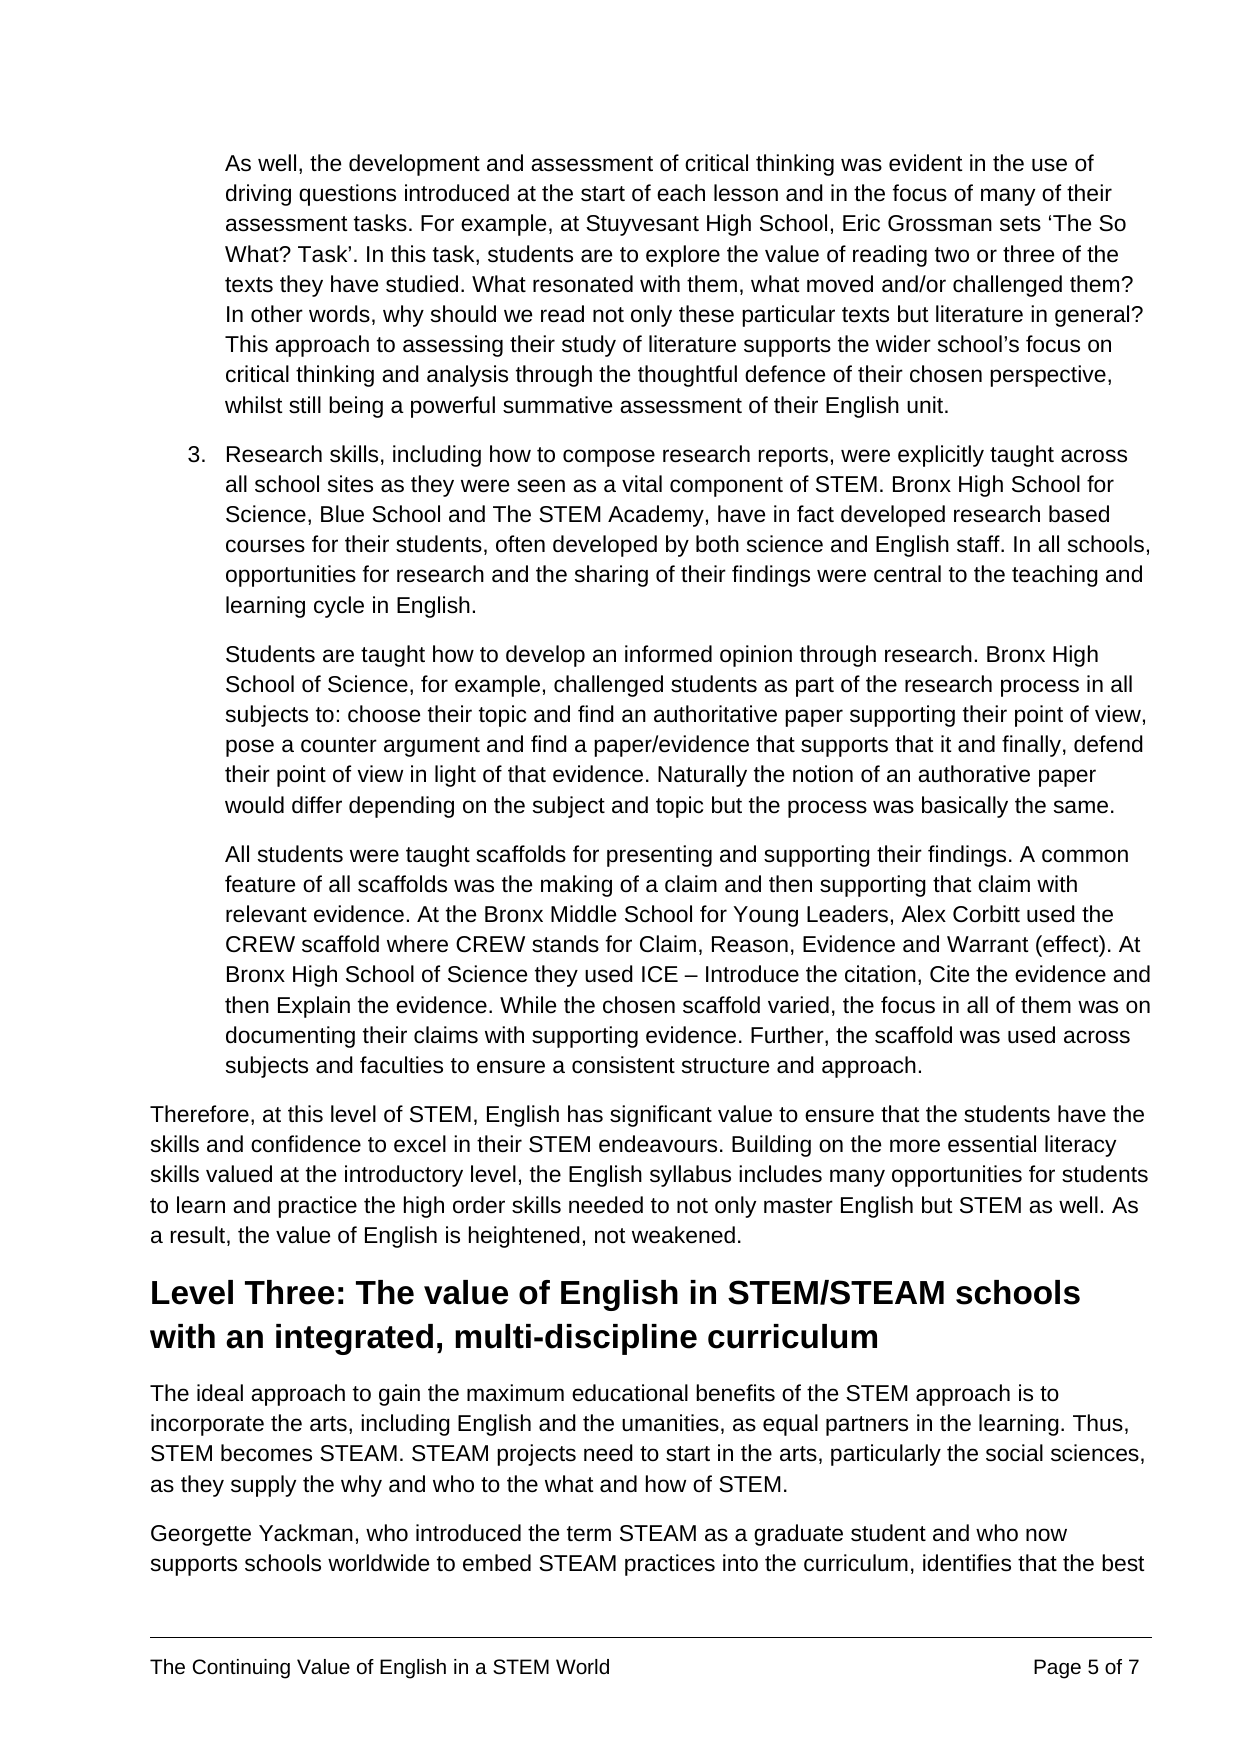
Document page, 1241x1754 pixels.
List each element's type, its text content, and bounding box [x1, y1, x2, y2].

subtitle Level Three: The value of English in STEM/STEAM schools with an integrated, multi-discipline curriculum [150, 1273, 1152, 1356]
text As well, the development and assessment of critical thinking was evident in the use of driving questions introduced at the start of each lesson and in the focus of many of their assessment tasks. For example, at Stuyvesant High School, Eric Grossman sets ‘The So What? Task’. In this task, students are to explore the value of reading two or three of the texts they have studied. What resonated with them, what moved and/or challenged them? In other words, why should we read not only these particular texts but literature in general? This approach to assessing their study of literature supports the wider school’s focus on critical thinking and analysis through the thoughtful defence of their chosen perspective, whilst still being a powerful summative assessment of their English unit. [225, 150, 1152, 418]
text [150, 1519, 1152, 1576]
text Students are taught how to develop an informed opinion through research. Bronx High School of Science, for example, challenged students as part of the research process in all subjects to: choose their topic and find an authoritative paper supporting their point of view, pose a counter argument and find a paper/evidence that supports that it and finally, defend their point of view in light of that evidence. Naturally the notion of an authorative paper would differ depending on the subject and topic but the process was basically the same. [225, 641, 1152, 818]
text The ideal approach to gain the maximum educational benefits of the STEM approach is to incorporate the arts, including English and the umanities, as equal partners in the learning. Thus, STEM becomes STEAM. STEAM projects need to start in the arts, particularly the social sciences, as they supply the why and who to the what and how of STEM. [150, 1380, 1152, 1497]
list Research skills, including how to compose research reports, were explicitly taught across all school sites as they were seen as a vital component of STEM. Bronx High School for Science, Blue School and The STEM Academy, have in fact developed research based courses for their students, often developed by both science and English staff. In all schools, opportunities for research and the sharing of their findings were central to the teaching and learning cycle in English. [187, 441, 1152, 618]
text Therefore, at this level of STEM, English has significant value to ensure that the students have the skills and confidence to excel in their STEM endeavours. Building on the more essential literacy skills valued at the introductory level, the English syllabus includes many opportunities for students to learn and practice the high order skills needed to not only master English but STEM as well. As a result, the value of English is heightened, not weakened. [150, 1101, 1152, 1248]
text All students were taught scaffolds for presenting and supporting their findings. A common feature of all scaffolds was the making of a claim and then supporting that claim with relevant evidence. At the Bronx Middle School for Young Leaders, Alex Corbitt used the CREW scaffold where CREW stands for Claim, Reason, Evidence and Warrant (effect). At Bronx High School of Science they used ICE – Introduce the citation, Cite the evidence and then Explain the evidence. While the chosen scaffold varied, the focus in all of them was on documenting their claims with supporting evidence. Further, the scaffold was used across subjects and faculties to ensure a consistent structure and approach. [225, 841, 1152, 1078]
